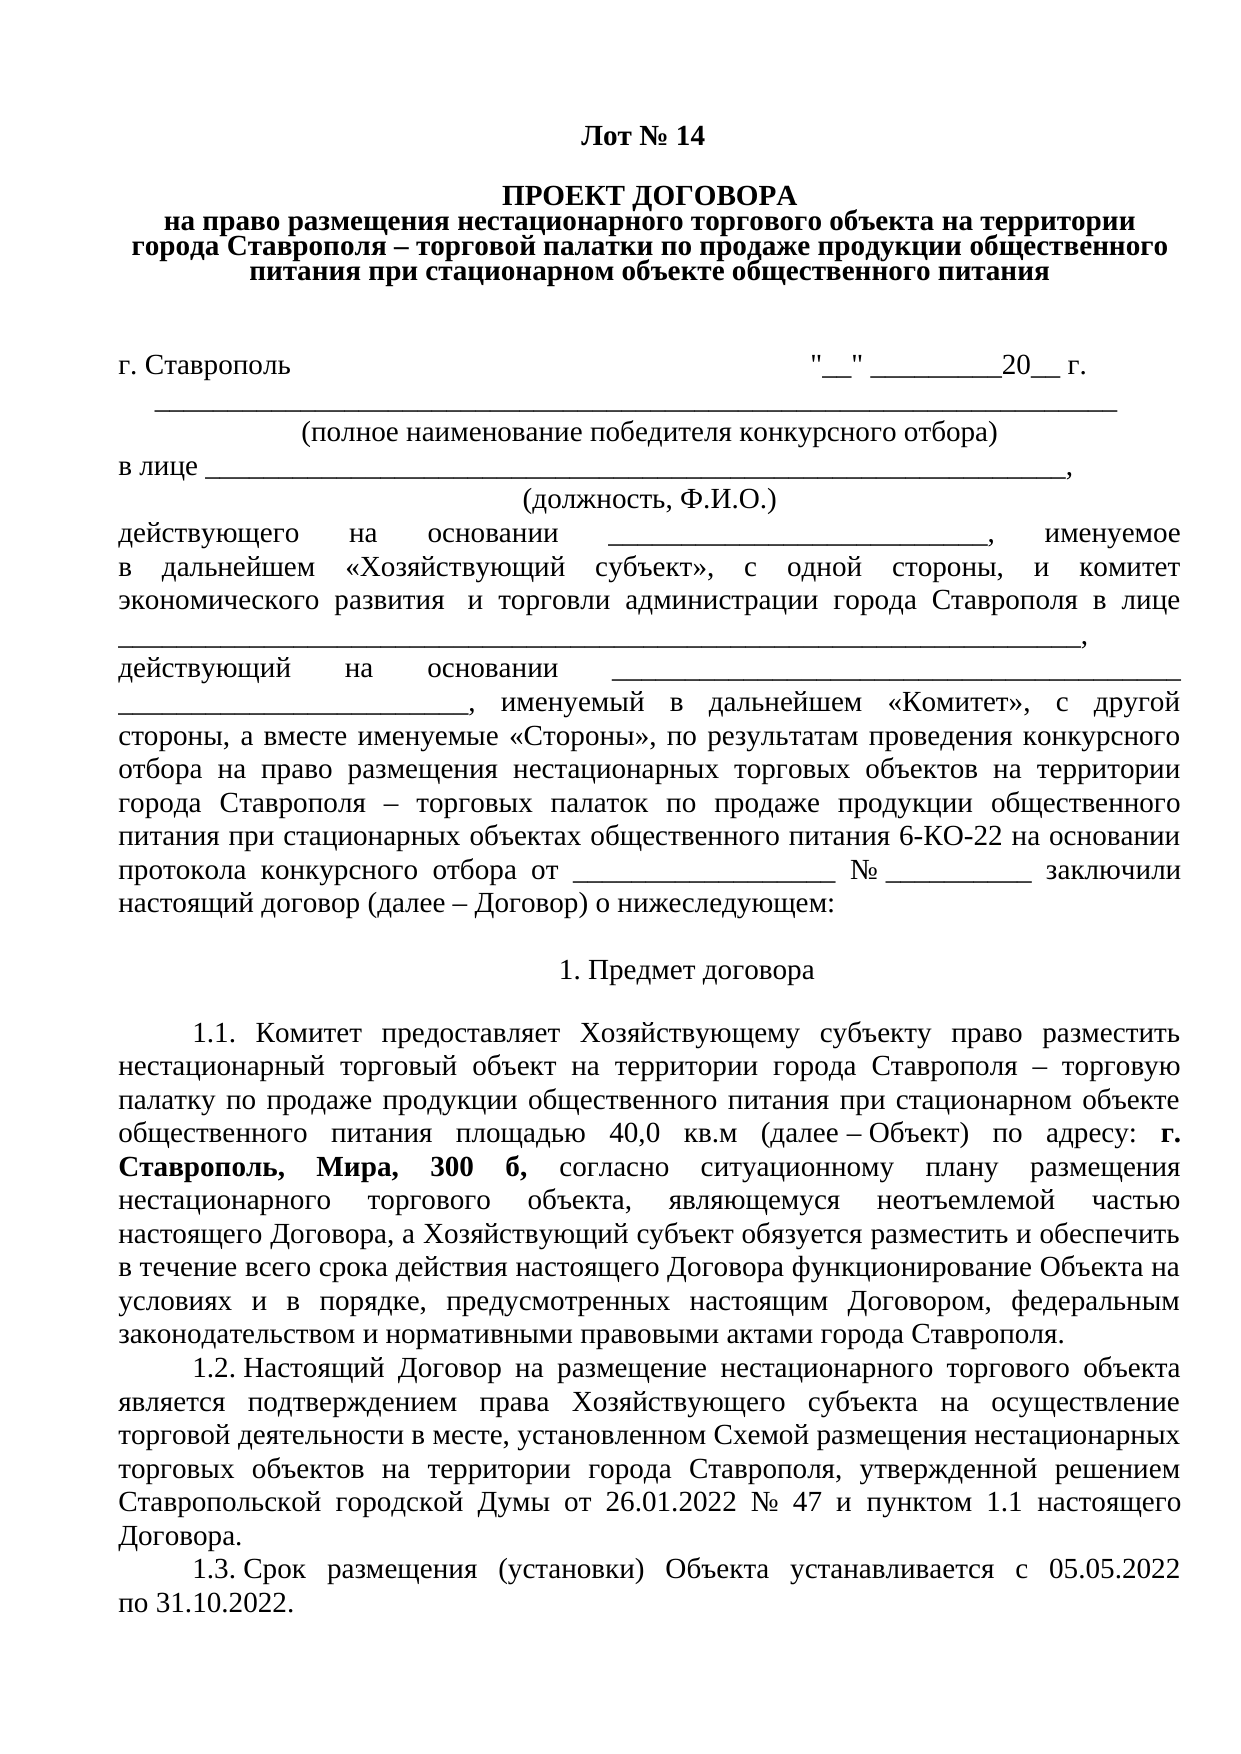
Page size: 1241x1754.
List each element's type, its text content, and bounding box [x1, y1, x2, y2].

text действующего на основании __________________________, именуемое в дальнейшем «Хозяйствующий субъект», с одной стороны, и комитет экономического развития и торговли администрации города Ставрополя в лице __________________________________________________________________, [118, 515, 1181, 651]
text 1.1. Комитет предоставляет Хозяйствующему субъекту право разместить нестационарный торговый объект на территории города Ставрополя – торговую палатку по продаже продукции общественного питания при стационарном объекте общественного питания площадью 40,0 кв.м (далее – Объект) по адресу: г. Ставрополь, Мира, 300 б, согласно ситуационному плану размещения нестационарного торгового объекта, являющемуся неотъемлемой частью настоящего Договора, а Хозяйствующий субъект обязуется разместить и обеспечить в течение всего срока действия настоящего Договора функционирование Объекта на условиях и в порядке, предусмотренных настоящим Договором, федеральным законодательством и нормативными правовыми актами города Ставрополя. [118, 1015, 1181, 1350]
text (должность, Ф.И.О.) [118, 482, 1181, 515]
text __________________________________________________________________ [118, 381, 1181, 414]
text 1. Предмет договора [118, 952, 1181, 986]
text Лот № 14 [118, 118, 1168, 152]
text в лице ___________________________________________________________, [118, 448, 1181, 482]
text (полное наименование победителя конкурсного отбора) [118, 414, 1181, 448]
text действующий на основании _______________________________________ ________________________, именуемый в дальнейшем «Комитет», с другой стороны, а вместе именуемые «Стороны», по результатам проведения конкурсного отбора на право размещения нестационарных торговых объектов на территории города Ставрополя – торговых палаток по продаже продукции общественного питания при стационарных объектах общественного питания 6-КО-22 на основании протокола конкурсного отбора от __________________ № __________ заключили настоящий договор (далее – Договор) о нижеследующем: [118, 651, 1181, 919]
text на право размещения нестационарного торгового объекта на территории города Ставрополя – торговой палатки по продаже продукции общественного питания при стационарном объекте общественного питания [118, 210, 1181, 285]
text 1.3. Срок размещения (установки) Объекта устанавливается с 05.05.2022 по 31.10.2022. [118, 1551, 1181, 1618]
text 1.2. Настоящий Договор на размещение нестационарного торгового объекта является подтверждением права Хозяйствующего субъекта на осуществление торговой деятельности в месте, установленном Схемой размещения нестационарных торговых объектов на территории города Ставрополя, утвержденной решением Ставропольской городской Думы от 26.01.2022 № 47 и пунктом 1.1 настоящего Договора. [118, 1350, 1181, 1551]
text г. Ставрополь "__" _________20__ г. [118, 347, 1181, 381]
text ПРОЕКТ ДОГОВОРА [118, 185, 1181, 210]
